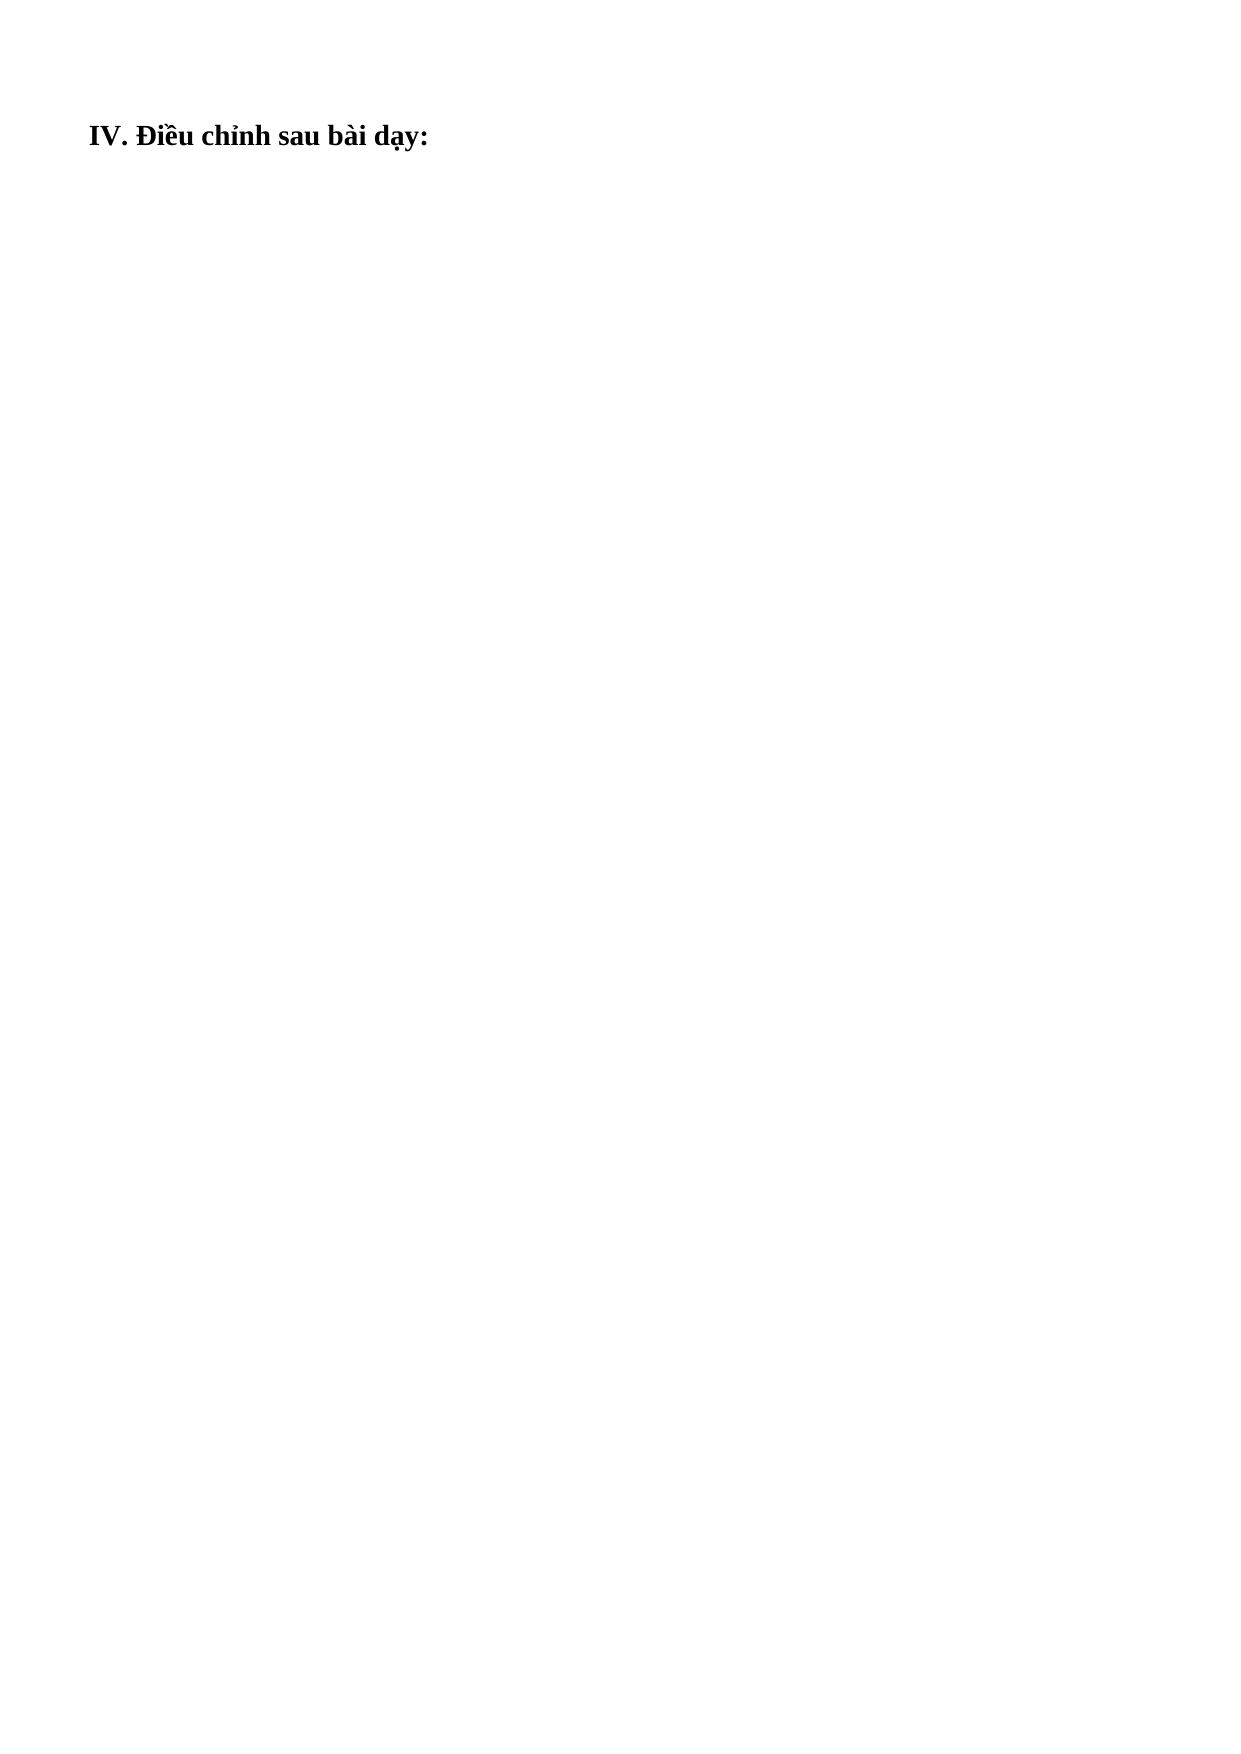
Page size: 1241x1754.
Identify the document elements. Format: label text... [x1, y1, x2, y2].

text IV. Điều chỉnh sau bài dạy: [89, 118, 1152, 152]
